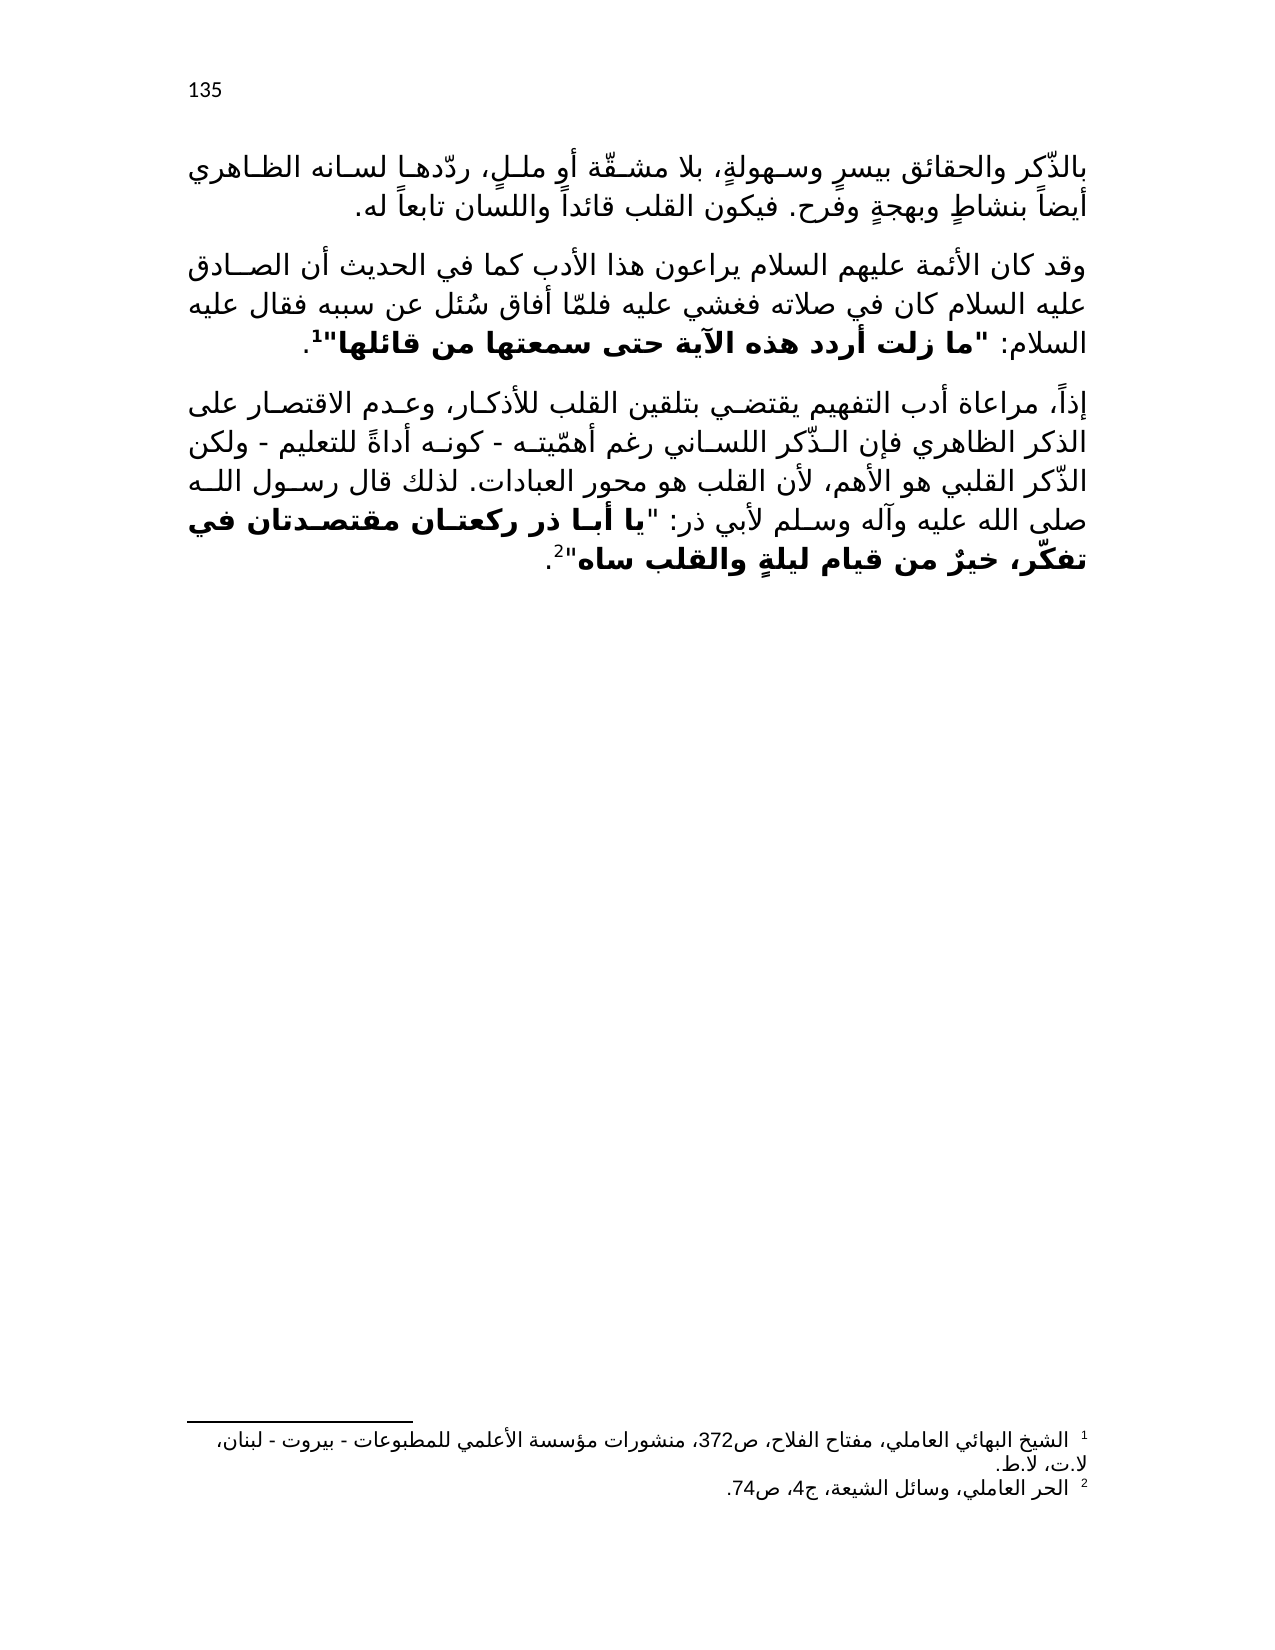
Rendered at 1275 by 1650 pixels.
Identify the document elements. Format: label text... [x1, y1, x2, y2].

text إذاً، مراعاة أدب التفهيم يقتضي بتلقين القلب للأذكار، وعدم الاقتصار على الذكر الظاهري فإن الذّكر اللساني رغم أهمّيته - كونه أداةً للتعليم - ولكن الذّكر القلبي هو الأهم، لأن القلب هو محور العبادات. لذلك قال رسول الله صلى الله عليه وآله وسلم لأبي ذر: "يا أبا ذر ركعتان مقتصدتان في تفكّر، خيرٌ من قيام ليلةٍ والقلب ساه". [187, 386, 1087, 576]
text بالذّكر والحقائق بيسرٍ وسهولةٍ، بلا مشقّة أو مللٍ، ردّدها لسانه الظاهري أيضاً بنشاطٍ وبهجةٍ وفرح. فيكون القلب قائداً واللسان تابعاً له. [187, 150, 1087, 223]
text وقد كان الأئمة عليهم السلام يراعون هذا الأدب كما في الحديث أن الصادق عليه السلام كان في صلاته فغشي عليه فلمّا أفاق سُئل عن سببه فقال عليه السلام: "ما زلت أردد هذه الآية حتى سمعتها من قائلها". [187, 249, 1087, 361]
